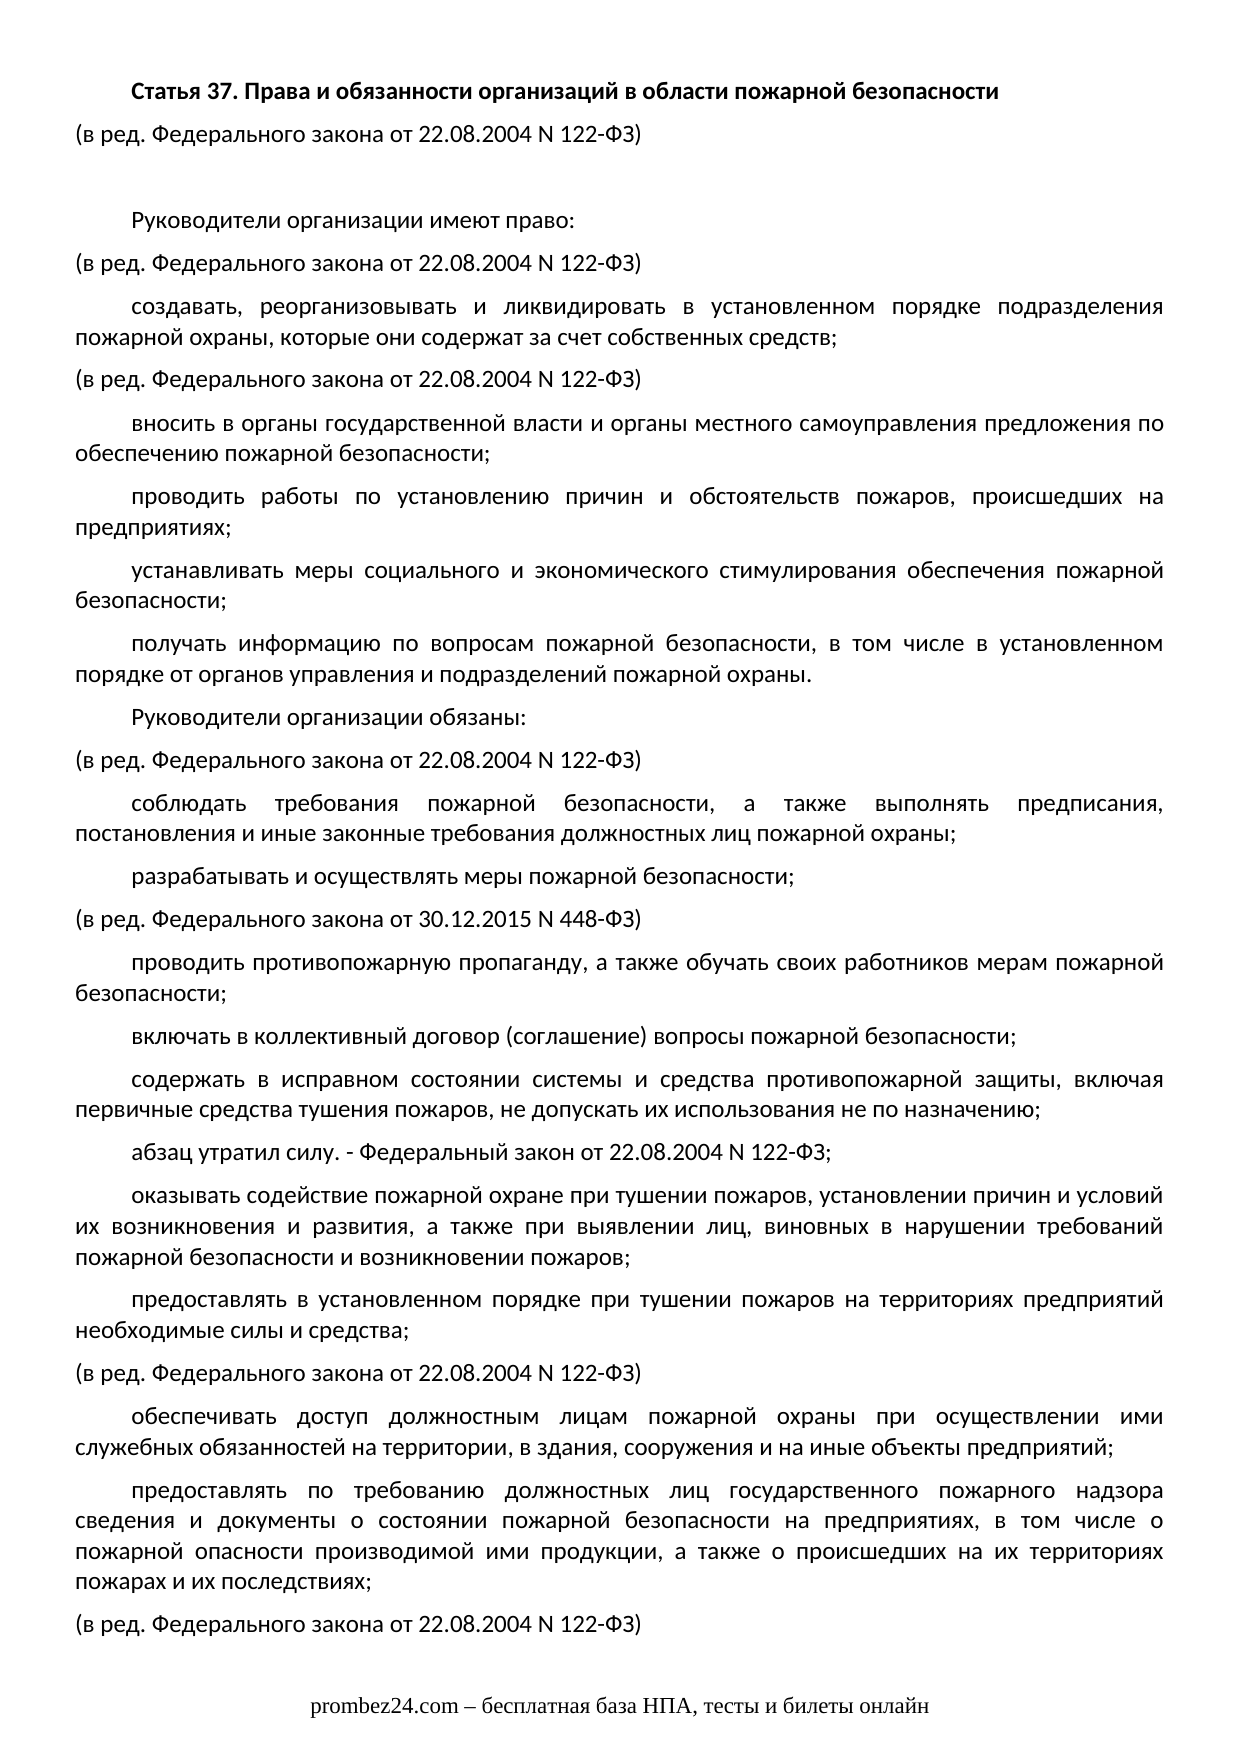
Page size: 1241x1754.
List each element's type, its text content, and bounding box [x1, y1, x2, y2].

text разрабатывать и осуществлять меры пожарной безопасности; [75, 860, 1165, 891]
text обеспечивать доступ должностным лицам пожарной охраны при осуществлении ими служебных обязанностей на территории, в здания, сооружения и на иные объекты предприятий; [75, 1400, 1165, 1461]
text (в ред. Федерального закона от 22.08.2004 N 122-ФЗ) [75, 1608, 1165, 1639]
text соблюдать требования пожарной безопасности, а также выполнять предписания, постановления и иные законные требования должностных лиц пожарной охраны; [75, 787, 1165, 848]
text предоставлять по требованию должностных лиц государственного пожарного надзора сведения и документы о состоянии пожарной безопасности на предприятиях, в том числе о пожарной опасности производимой ими продукции, а также о происшедших на их территориях пожарах и их последствиях; [75, 1474, 1165, 1596]
text предоставлять в установленном порядке при тушении пожаров на территориях предприятий необходимые силы и средства; [75, 1284, 1165, 1345]
text оказывать содействие пожарной охране при тушении пожаров, установлении причин и условий их возникновения и развития, а также при выявлении лиц, виновных в нарушении требований пожарной безопасности и возникновении пожаров; [75, 1179, 1165, 1271]
text включать в коллективный договор (соглашение) вопросы пожарной безопасности; [75, 1020, 1165, 1051]
text проводить противопожарную пропаганду, а также обучать своих работников мерам пожарной безопасности; [75, 946, 1165, 1007]
text проводить работы по установлению причин и обстоятельств пожаров, происшедших на предприятиях; [75, 480, 1165, 541]
text (в ред. Федерального закона от 30.12.2015 N 448-ФЗ) [75, 903, 1165, 934]
text устанавливать меры социального и экономического стимулирования обеспечения пожарной безопасности; [75, 554, 1165, 615]
text (в ред. Федерального закона от 22.08.2004 N 122-ФЗ) [75, 1357, 1165, 1388]
text (в ред. Федерального закона от 22.08.2004 N 122-ФЗ) [75, 247, 1165, 278]
text создавать, реорганизовывать и ликвидировать в установленном порядке подразделения пожарной охраны, которые они содержат за счет собственных средств; [75, 290, 1165, 351]
text вносить в органы государственной власти и органы местного самоуправления предложения по обеспечению пожарной безопасности; [75, 407, 1165, 468]
text получать информацию по вопросам пожарной безопасности, в том числе в установленном порядке от органов управления и подразделений пожарной охраны. [75, 627, 1165, 688]
text содержать в исправном состоянии системы и средства противопожарной защиты, включая первичные средства тушения пожаров, не допускать их использования не по назначению; [75, 1063, 1165, 1124]
text (в ред. Федерального закона от 22.08.2004 N 122-ФЗ) [75, 364, 1165, 394]
text (в ред. Федерального закона от 22.08.2004 N 122-ФЗ) [75, 744, 1165, 774]
text (в ред. Федерального закона от 22.08.2004 N 122-ФЗ) [75, 118, 1165, 148]
text Руководители организации обязаны: [75, 701, 1165, 731]
text абзац утратил силу. - Федеральный закон от 22.08.2004 N 122-ФЗ; [75, 1137, 1165, 1167]
title Статья 37. Права и обязанности организаций в области пожарной безопасности [75, 75, 1165, 106]
text Руководители организации имеют право: [75, 204, 1165, 234]
